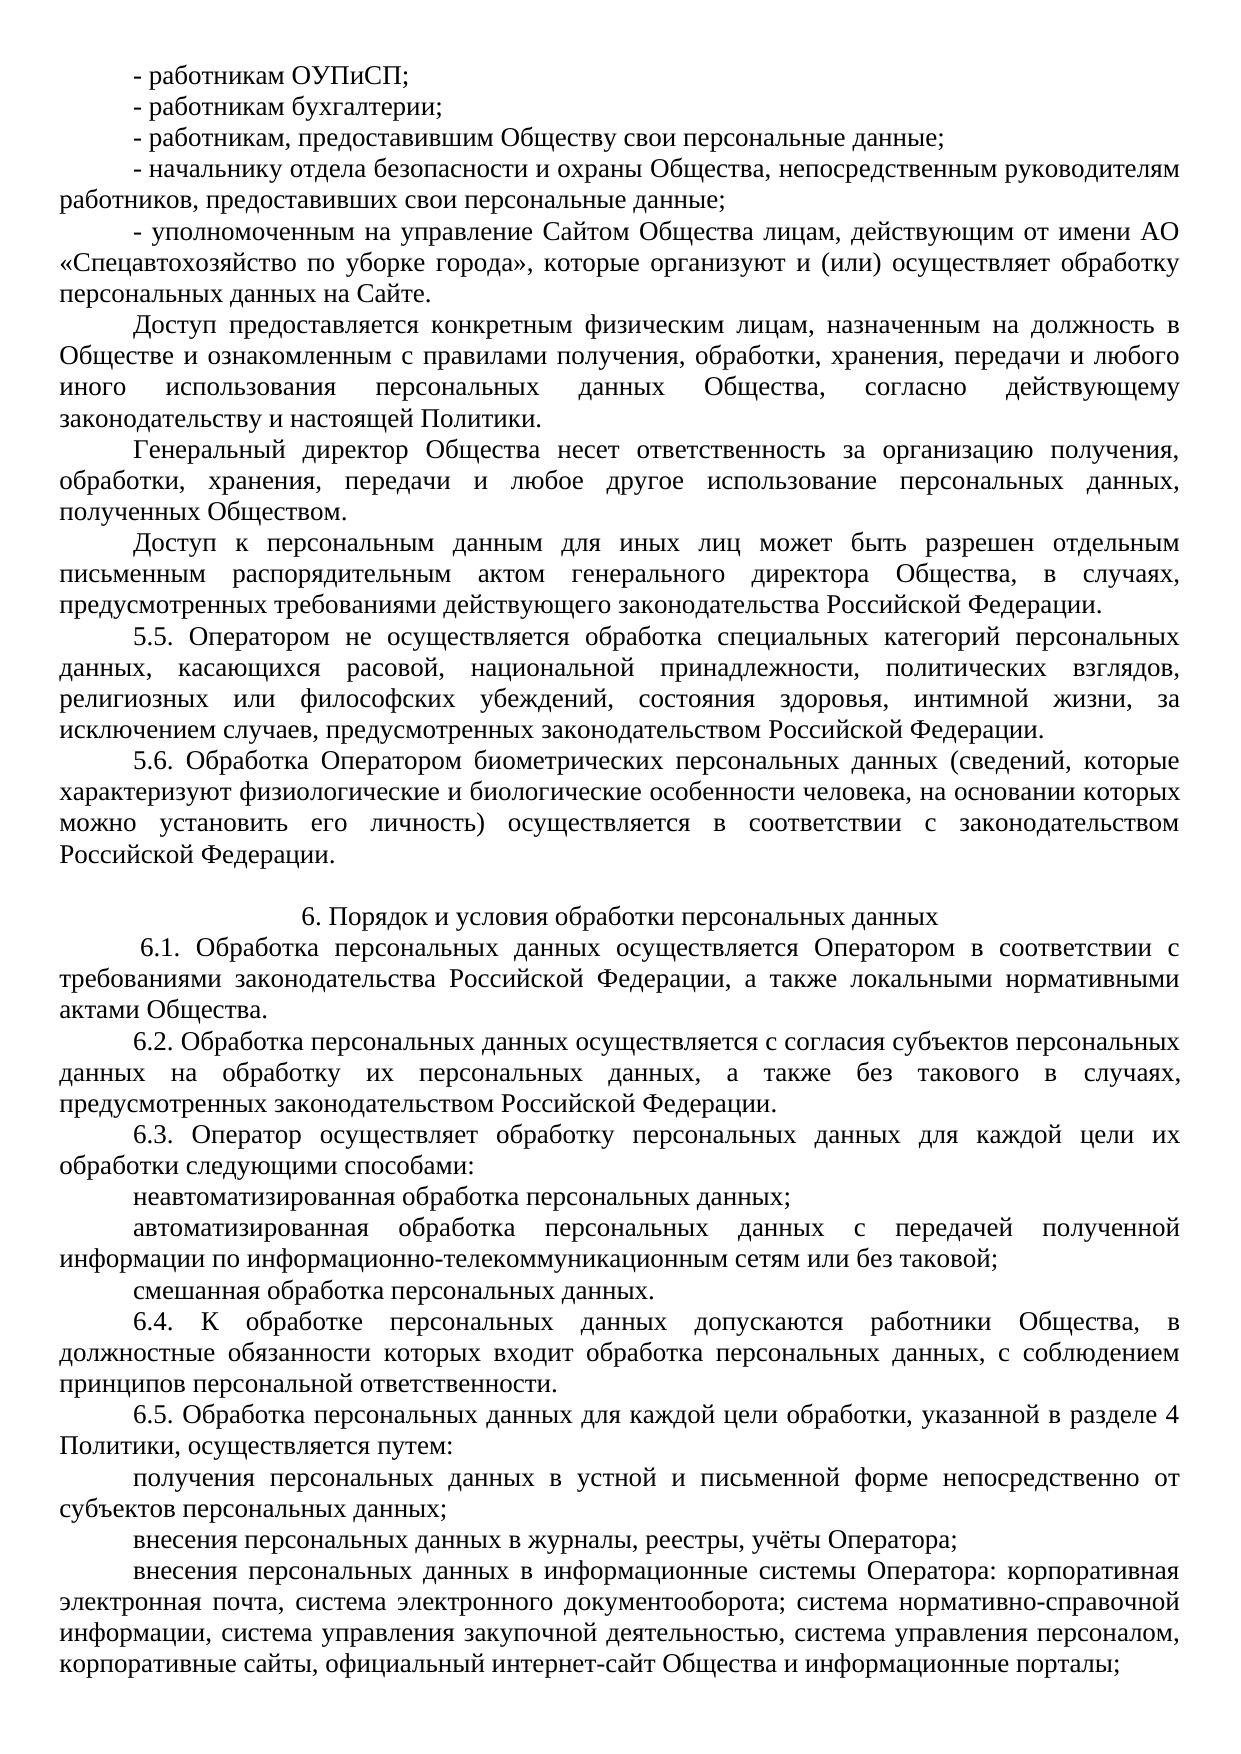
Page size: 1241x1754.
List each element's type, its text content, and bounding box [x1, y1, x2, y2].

text 6.1. Обработка персональных данных осуществляется Оператором в соответствии с требованиями законодательства Российской Федерации, а также локальными нормативными актами Общества. [59, 931, 1181, 1024]
text получения персональных данных в устной и письменной форме непосредственно от субъектов персональных данных; [59, 1461, 1181, 1523]
text неавтоматизированная обработка персональных данных; [59, 1180, 1181, 1211]
text Генеральный директор Общества несет ответственность за организацию получения, обработки, хранения, передачи и любое другое использование персональных данных, полученных Обществом. [59, 433, 1181, 526]
text 6.3. Оператор осуществляет обработку персональных данных для каждой цели их обработки следующими способами: [59, 1118, 1181, 1180]
text Доступ к персональным данным для иных лиц может быть разрешен отдельным письменным распорядительным актом генерального директора Общества, в случаях, предусмотренных требованиями действующего законодательства Российской Федерации. [59, 526, 1181, 620]
text 6.4. К обработке персональных данных допускаются работники Общества, в должностные обязанности которых входит обработка персональных данных, с соблюдением принципов персональной ответственности. [59, 1305, 1181, 1398]
text - начальнику отдела безопасности и охраны Общества, непосредственным руководителям работников, предоставивших свои персональные данные; [59, 152, 1181, 215]
text - работникам бухгалтерии; [59, 90, 1181, 121]
text Доступ предоставляется конкретным физическим лицам, назначенным на должность в Обществе и ознакомленным с правилами получения, обработки, хранения, передачи и любого иного использования персональных данных Общества, согласно действующему законодательству и настоящей Политики. [59, 308, 1181, 433]
text автоматизированная обработка персональных данных с передачей полученной информации по информационно-телекоммуникационным сетям или без таковой; [59, 1211, 1181, 1274]
text 6. Порядок и условия обработки персональных данных [59, 900, 1181, 931]
text - работникам ОУПиСП; [59, 59, 1181, 90]
text смешанная обработка персональных данных. [59, 1274, 1181, 1305]
text - уполномоченным на управление Сайтом Общества лицам, действующим от имени АО «Спецавтохозяйство по уборке города», которые организуют и (или) осуществляет обработку персональных данных на Сайте. [59, 215, 1181, 308]
text 6.2. Обработка персональных данных осуществляется с согласия субъектов персональных данных на обработку их персональных данных, а также без такового в случаях, предусмотренных законодательством Российской Федерации. [59, 1024, 1181, 1118]
text 6.5. Обработка персональных данных для каждой цели обработки, указанной в разделе 4 Политики, осуществляется путем: [59, 1398, 1181, 1461]
text - работникам, предоставившим Обществу свои персональные данные; [59, 121, 1181, 152]
text внесения персональных данных в журналы, реестры, учёты Оператора; [59, 1523, 1181, 1554]
text 5.5. Оператором не осуществляется обработка специальных категорий персональных данных, касающихся расовой, национальной принадлежности, политических взглядов, религиозных или философских убеждений, состояния здоровья, интимной жизни, за исключением случаев, предусмотренных законодательством Российской Федерации. [59, 620, 1181, 744]
text внесения персональных данных в информационные системы Оператора: корпоративная электронная почта, система электронного документооборота; система нормативно-справочной информации, система управления закупочной деятельностью, система управления персоналом, корпоративные сайты, официальный интернет-сайт Общества и информационные порталы; [59, 1554, 1181, 1679]
text 5.6. Обработка Оператором биометрических персональных данных (сведений, которые характеризуют физиологические и биологические особенности человека, на основании которых можно установить его личность) осуществляется в соответствии с законодательством Российской Федерации. [59, 744, 1181, 869]
